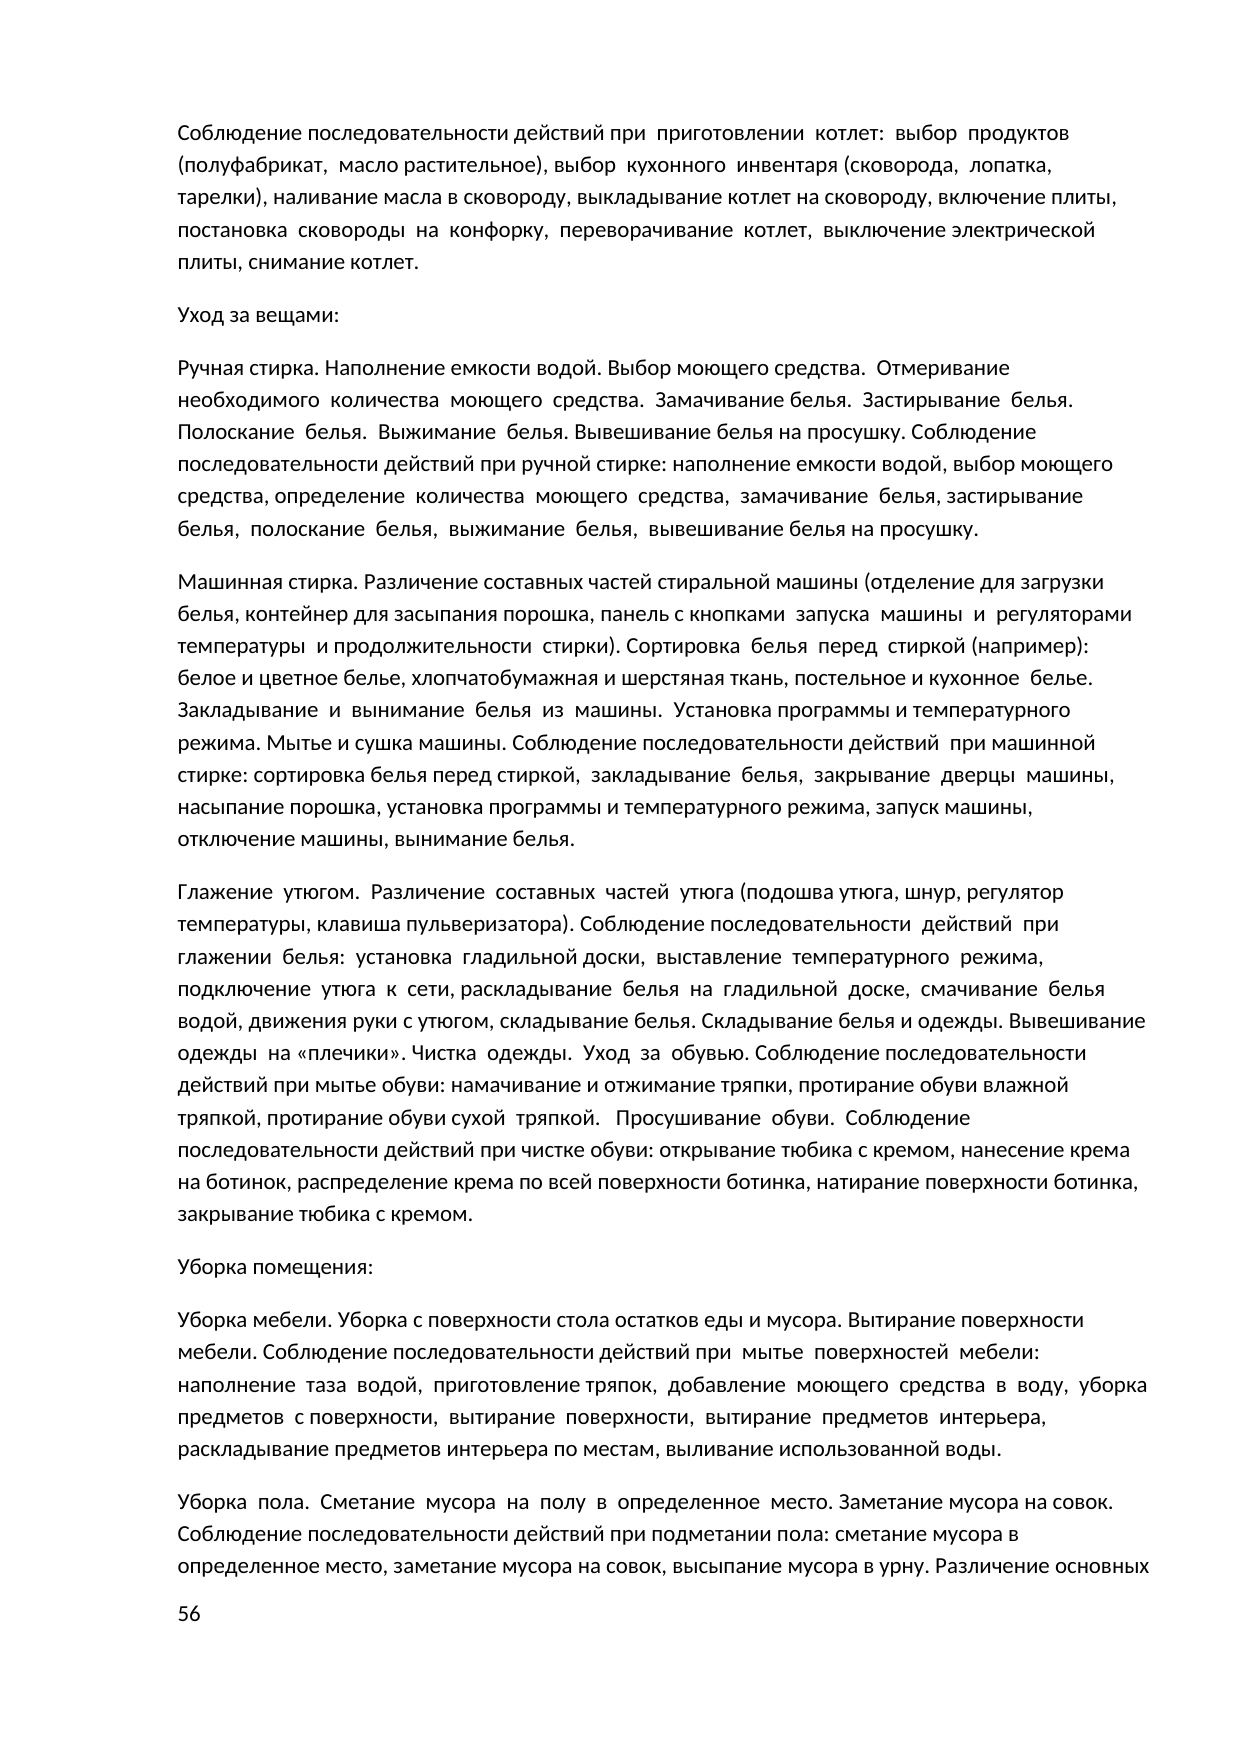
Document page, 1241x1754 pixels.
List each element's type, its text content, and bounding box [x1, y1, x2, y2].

text Машинная стирка. Различение составных частей стиральной машины (отделение для загрузки белья, контейнер для засыпания порошка, панель с кнопками запуска машины и регуляторами температуры и продолжительности стирки). Сортировка белья перед стиркой (например): белое и цветное белье, хлопчатобумажная и шерстяная ткань, постельное и кухонное белье. Закладывание и вынимание белья из машины. Установка программы и температурного режима. Мытье и сушка машины. Соблюдение последовательности действий при машинной стирке: сортировка белья перед стиркой, закладывание белья, закрывание дверцы машины, насыпание порошка, установка программы и температурного режима, запуск машины, отключение машины, вынимание белья. [177, 567, 1152, 852]
text Глажение утюгом. Различение составных частей утюга (подошва утюга, шнур, регулятор температуры, клавиша пульверизатора). Соблюдение последовательности действий при глажении белья: установка гладильной доски, выставление температурного режима, подключение утюга к сети, раскладывание белья на гладильной доске, смачивание белья водой, движения руки с утюгом, складывание белья. Складывание белья и одежды. Вывешивание одежды на «плечики». Чистка одежды. Уход за обувью. Соблюдение последовательности действий при мытье обуви: намачивание и отжимание тряпки, протирание обуви влажной тряпкой, протирание обуви сухой тряпкой. Просушивание обуви. Соблюдение последовательности действий при чистке обуви: открывание тюбика с кремом, нанесение крема на ботинок, распределение крема по всей поверхности ботинка, натирание поверхности ботинка, закрывание тюбика с кремом. [177, 877, 1152, 1227]
text Уборка мебели. Уборка с поверхности стола остатков еды и мусора. Вытирание поверхности мебели. Соблюдение последовательности действий при мытье поверхностей мебели: наполнение таза водой, приготовление тряпок, добавление моющего средства в воду, уборка предметов с поверхности, вытирание поверхности, вытирание предметов интерьера, раскладывание предметов интерьера по местам, выливание использованной воды. [177, 1305, 1152, 1462]
text Уборка помещения: [177, 1252, 1152, 1280]
text Соблюдение последовательности действий при приготовлении котлет: выбор продуктов (полуфабрикат, масло растительное), выбор кухонного инвентаря (сковорода, лопатка, тарелки), наливание масла в сковороду, выкладывание котлет на сковороду, включение плиты, постановка сковороды на конфорку, переворачивание котлет, выключение электрической плиты, снимание котлет. [177, 118, 1152, 275]
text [177, 1487, 1152, 1579]
text Ручная стирка. Наполнение емкости водой. Выбор моющего средства. Отмеривание необходимого количества моющего средства. Замачивание белья. Застирывание белья. Полоскание белья. Выжимание белья. Вывешивание белья на просушку. Соблюдение последовательности действий при ручной стирке: наполнение емкости водой, выбор моющего средства, определение количества моющего средства, замачивание белья, застирывание белья, полоскание белья, выжимание белья, вывешивание белья на просушку. [177, 353, 1152, 542]
text Уход за вещами: [177, 300, 1152, 328]
